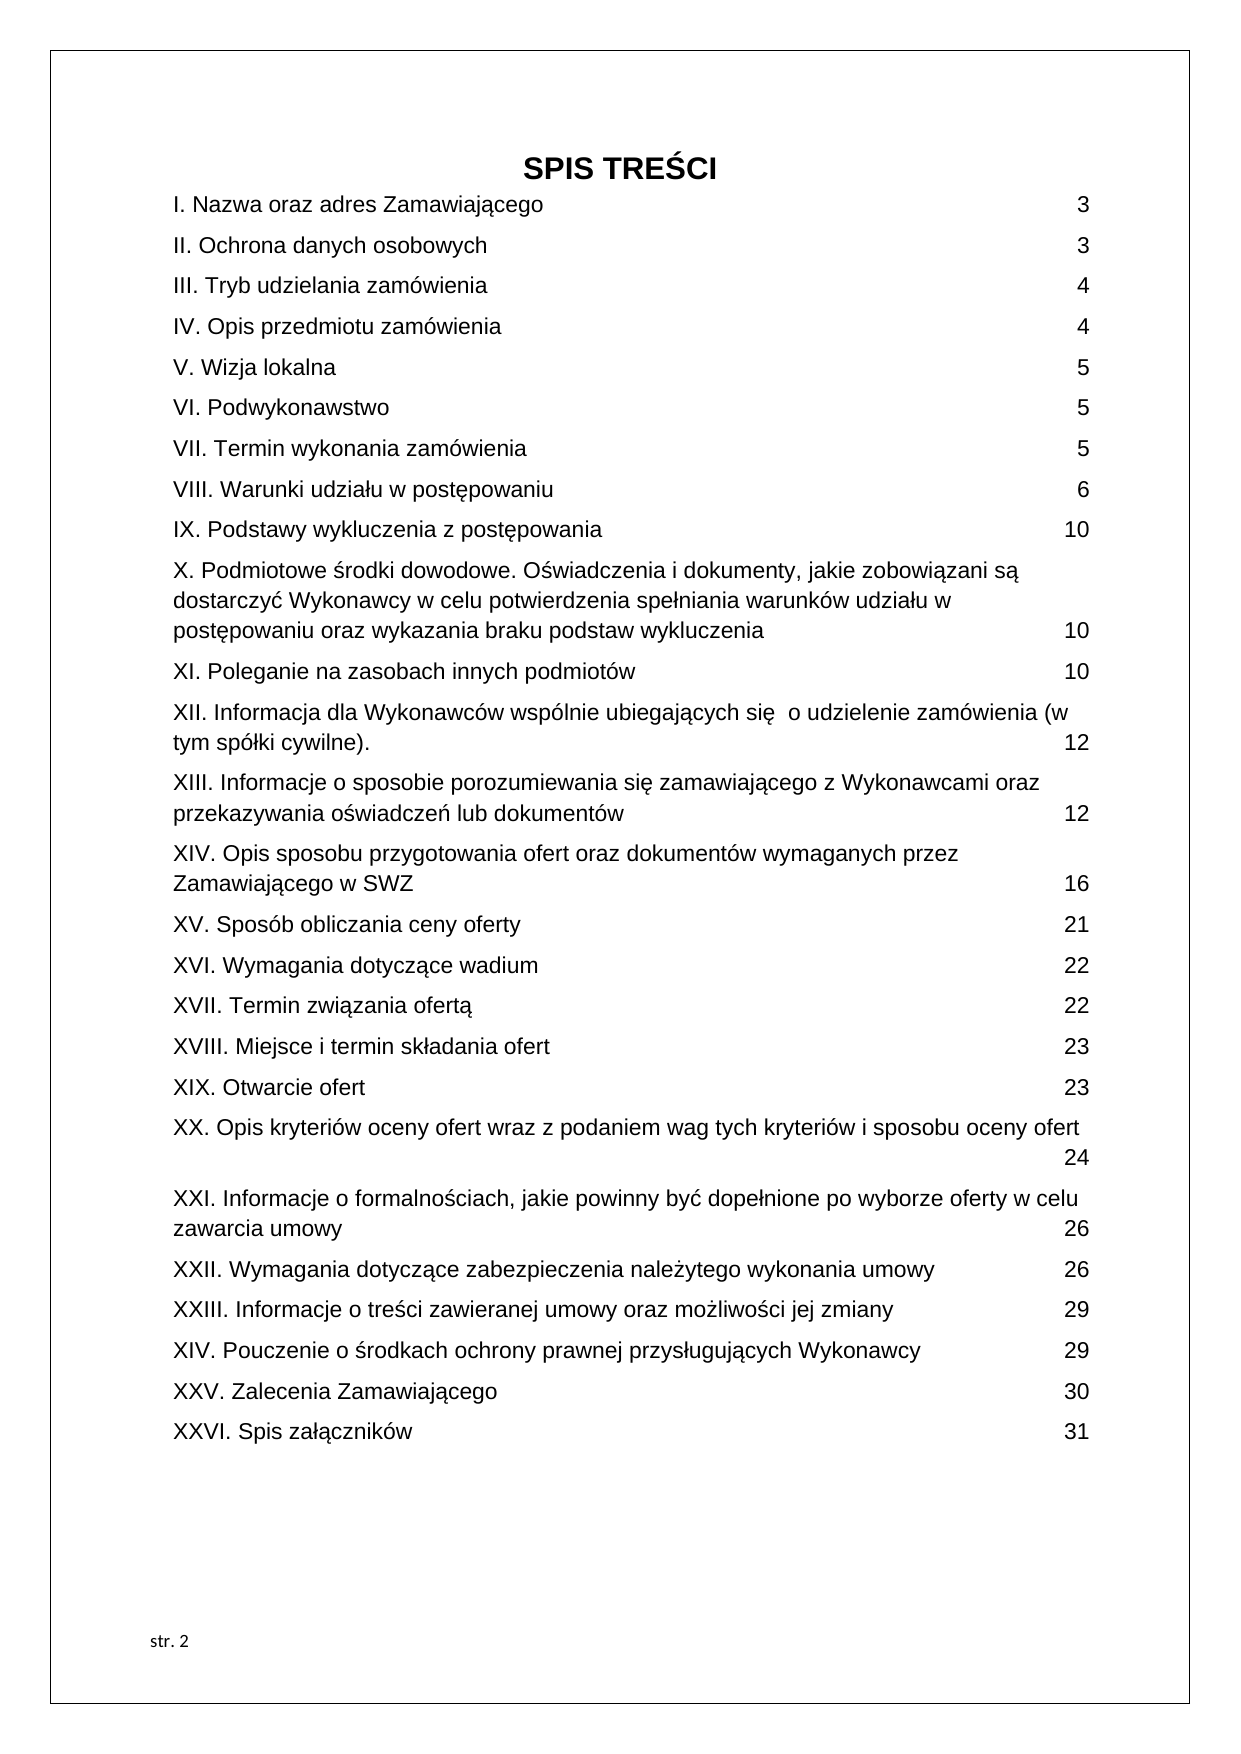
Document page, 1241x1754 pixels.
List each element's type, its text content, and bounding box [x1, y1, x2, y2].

text SPIS TREŚCI [150, 150, 1090, 186]
